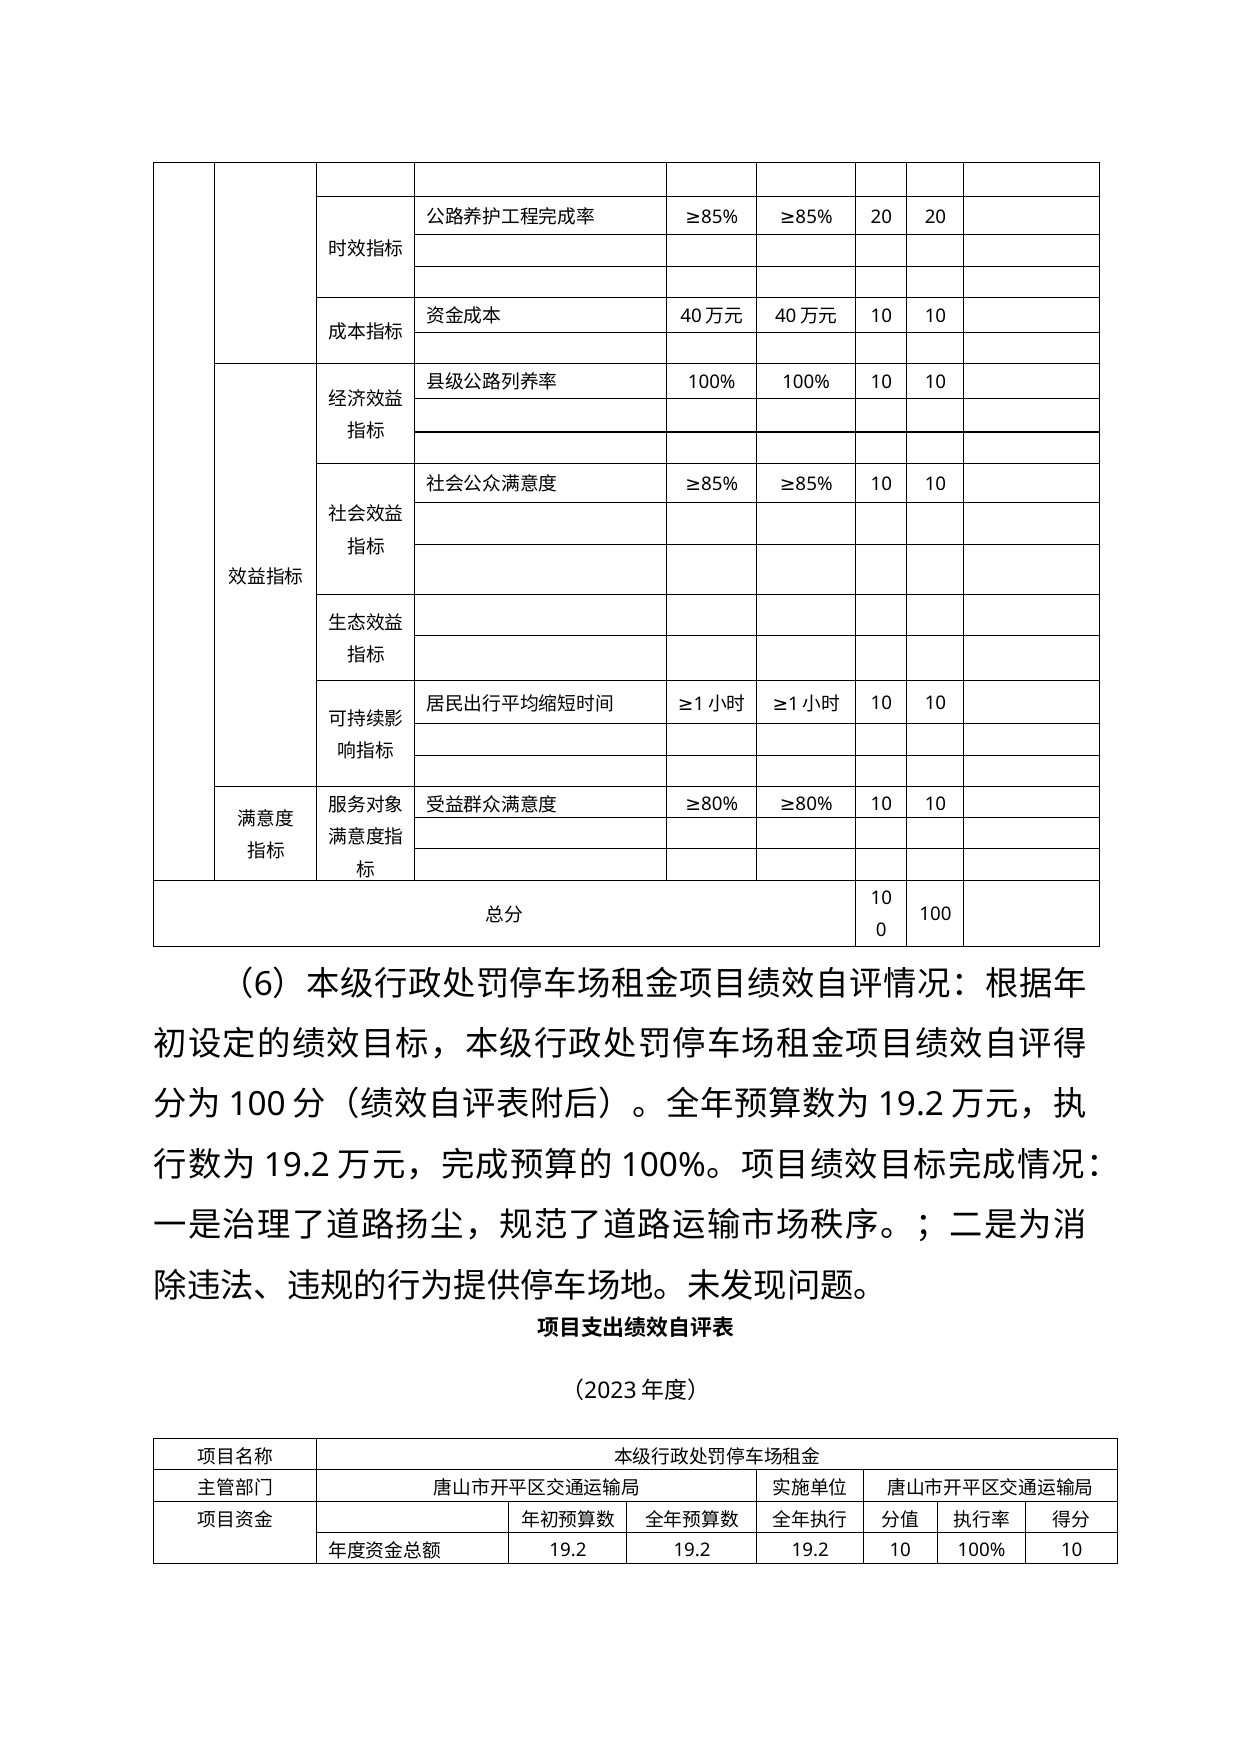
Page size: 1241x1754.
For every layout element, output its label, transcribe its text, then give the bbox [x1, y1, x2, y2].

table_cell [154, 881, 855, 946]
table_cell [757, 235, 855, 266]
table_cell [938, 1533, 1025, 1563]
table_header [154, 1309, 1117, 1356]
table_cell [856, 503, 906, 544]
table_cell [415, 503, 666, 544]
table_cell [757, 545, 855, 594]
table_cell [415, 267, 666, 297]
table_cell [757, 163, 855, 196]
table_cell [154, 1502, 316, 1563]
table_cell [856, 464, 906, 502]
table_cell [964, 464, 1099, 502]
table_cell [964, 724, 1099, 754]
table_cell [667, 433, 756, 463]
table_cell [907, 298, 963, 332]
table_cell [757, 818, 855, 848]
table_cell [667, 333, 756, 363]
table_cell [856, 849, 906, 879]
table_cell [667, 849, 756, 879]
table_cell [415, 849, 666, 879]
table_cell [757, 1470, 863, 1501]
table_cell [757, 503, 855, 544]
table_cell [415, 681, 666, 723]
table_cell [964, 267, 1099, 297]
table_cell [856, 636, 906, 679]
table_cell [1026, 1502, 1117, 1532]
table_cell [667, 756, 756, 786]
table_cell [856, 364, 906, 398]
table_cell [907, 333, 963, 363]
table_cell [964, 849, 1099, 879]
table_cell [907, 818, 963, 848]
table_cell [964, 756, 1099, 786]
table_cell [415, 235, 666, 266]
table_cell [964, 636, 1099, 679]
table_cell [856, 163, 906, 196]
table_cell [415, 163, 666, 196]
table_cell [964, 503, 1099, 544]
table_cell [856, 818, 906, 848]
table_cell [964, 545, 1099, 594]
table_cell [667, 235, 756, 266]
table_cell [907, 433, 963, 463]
list 本级行政处罚停车场租金项目绩效自评情况：根据年初设定的绩效目标，本级行政处罚停车场租金项目绩效自评得分为100分（绩效自评表附后）。全年预算数为19.2万元，执行数为19.2万元，完成预算的100%。项目绩效目标完成情况：一是治理了道路扬尘，规范了道路运输市场秩序。；二是为消除违法、违规的行为提供停车场地。未发现问题。 [153, 947, 1087, 1309]
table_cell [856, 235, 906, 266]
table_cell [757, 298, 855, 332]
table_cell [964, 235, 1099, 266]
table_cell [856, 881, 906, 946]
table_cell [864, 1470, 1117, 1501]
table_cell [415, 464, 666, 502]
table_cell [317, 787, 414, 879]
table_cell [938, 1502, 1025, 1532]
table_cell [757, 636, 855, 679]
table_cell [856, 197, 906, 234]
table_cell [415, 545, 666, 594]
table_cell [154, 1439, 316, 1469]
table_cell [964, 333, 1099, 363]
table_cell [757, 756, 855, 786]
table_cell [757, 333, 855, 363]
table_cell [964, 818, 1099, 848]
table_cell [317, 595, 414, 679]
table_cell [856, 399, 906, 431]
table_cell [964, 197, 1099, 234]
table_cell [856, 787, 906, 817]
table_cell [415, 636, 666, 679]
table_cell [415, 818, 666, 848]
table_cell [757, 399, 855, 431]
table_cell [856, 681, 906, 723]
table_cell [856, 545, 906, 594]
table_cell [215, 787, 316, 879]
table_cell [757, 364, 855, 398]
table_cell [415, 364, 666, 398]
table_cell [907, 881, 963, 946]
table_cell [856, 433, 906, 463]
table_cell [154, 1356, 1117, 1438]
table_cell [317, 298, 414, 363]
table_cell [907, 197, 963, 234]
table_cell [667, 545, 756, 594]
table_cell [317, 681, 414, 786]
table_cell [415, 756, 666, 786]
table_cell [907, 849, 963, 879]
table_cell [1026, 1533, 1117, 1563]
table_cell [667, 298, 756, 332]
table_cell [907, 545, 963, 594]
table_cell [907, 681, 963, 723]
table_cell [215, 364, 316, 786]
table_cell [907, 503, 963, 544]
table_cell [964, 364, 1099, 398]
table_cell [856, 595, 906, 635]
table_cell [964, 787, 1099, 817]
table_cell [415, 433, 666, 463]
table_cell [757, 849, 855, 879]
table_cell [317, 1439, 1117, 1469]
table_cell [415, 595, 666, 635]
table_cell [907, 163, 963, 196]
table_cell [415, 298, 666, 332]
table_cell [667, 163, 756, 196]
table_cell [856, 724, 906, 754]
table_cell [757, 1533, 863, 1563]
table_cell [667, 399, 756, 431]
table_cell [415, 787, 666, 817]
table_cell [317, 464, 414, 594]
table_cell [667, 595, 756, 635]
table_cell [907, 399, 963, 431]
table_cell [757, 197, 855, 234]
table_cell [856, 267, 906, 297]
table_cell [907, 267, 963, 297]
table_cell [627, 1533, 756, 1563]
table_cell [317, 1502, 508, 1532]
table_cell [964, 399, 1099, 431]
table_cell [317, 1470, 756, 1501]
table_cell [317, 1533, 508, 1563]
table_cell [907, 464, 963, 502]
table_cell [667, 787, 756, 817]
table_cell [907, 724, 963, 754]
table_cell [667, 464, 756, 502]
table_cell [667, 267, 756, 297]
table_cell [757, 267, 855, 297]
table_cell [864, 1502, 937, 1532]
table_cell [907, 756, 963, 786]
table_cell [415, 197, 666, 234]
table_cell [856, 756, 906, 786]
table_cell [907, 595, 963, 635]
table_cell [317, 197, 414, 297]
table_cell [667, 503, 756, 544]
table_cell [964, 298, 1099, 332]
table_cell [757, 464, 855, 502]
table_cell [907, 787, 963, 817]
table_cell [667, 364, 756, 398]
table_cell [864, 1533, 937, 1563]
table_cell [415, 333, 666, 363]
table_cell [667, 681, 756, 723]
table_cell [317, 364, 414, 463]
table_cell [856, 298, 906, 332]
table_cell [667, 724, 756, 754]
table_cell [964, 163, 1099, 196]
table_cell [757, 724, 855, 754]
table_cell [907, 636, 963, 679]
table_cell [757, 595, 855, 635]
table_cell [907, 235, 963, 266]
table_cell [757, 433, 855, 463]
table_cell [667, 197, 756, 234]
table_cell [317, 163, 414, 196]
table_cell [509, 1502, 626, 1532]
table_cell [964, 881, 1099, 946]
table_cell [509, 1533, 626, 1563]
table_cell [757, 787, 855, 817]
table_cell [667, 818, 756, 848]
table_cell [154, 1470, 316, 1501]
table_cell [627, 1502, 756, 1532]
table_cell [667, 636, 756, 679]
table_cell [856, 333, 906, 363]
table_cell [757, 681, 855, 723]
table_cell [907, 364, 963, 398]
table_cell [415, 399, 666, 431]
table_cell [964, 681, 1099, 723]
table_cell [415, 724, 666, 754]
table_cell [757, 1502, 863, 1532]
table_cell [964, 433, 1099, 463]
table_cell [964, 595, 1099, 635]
